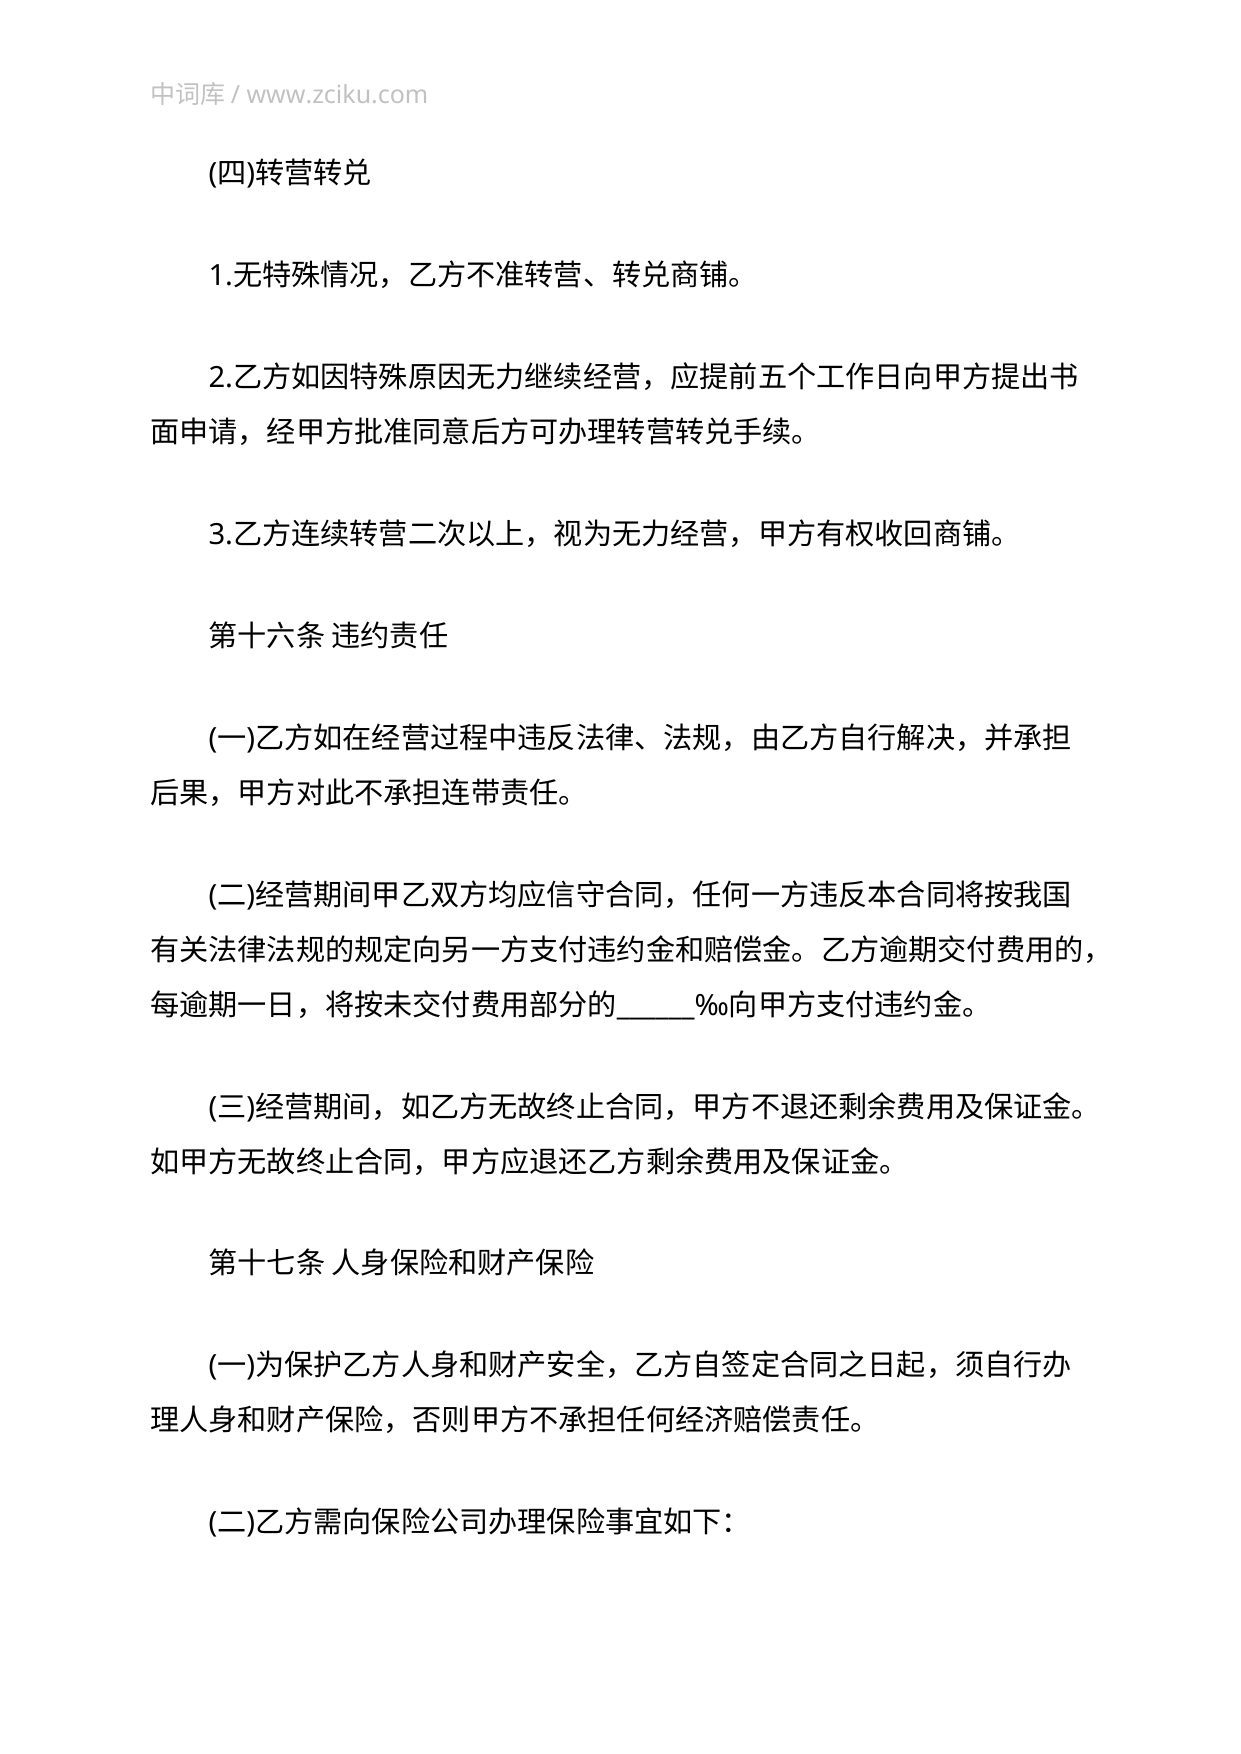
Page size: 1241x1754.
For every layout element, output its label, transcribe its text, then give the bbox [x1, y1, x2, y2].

text 3.乙方连续转营二次以上，视为无力经营，甲方有权收回商铺。 [150, 511, 1090, 553]
text (二)经营期间甲乙双方均应信守合同，任何一方违反本合同将按我国有关法律法规的规定向另一方支付违约金和赔偿金。乙方逾期交付费用的，每逾期一日，将按未交付费用部分的______‰向甲方支付违约金。 [150, 871, 1090, 1023]
text (三)经营期间，如乙方无故终止合同，甲方不退还剩余费用及保证金。如甲方无故终止合同，甲方应退还乙方剩余费用及保证金。 [150, 1083, 1090, 1180]
text (四)转营转兑 [150, 150, 1090, 192]
text (一)为保护乙方人身和财产安全，乙方自签定合同之日起，须自行办理人身和财产保险，否则甲方不承担任何经济赔偿责任。 [150, 1342, 1090, 1439]
text (一)乙方如在经营过程中违反法律、法规，由乙方自行解决，并承担后果，甲方对此不承担连带责任。 [150, 714, 1090, 812]
text 1.无特殊情况，乙方不准转营、转兑商铺。 [150, 252, 1090, 294]
text 第十六条 违约责任 [150, 613, 1090, 655]
text 第十七条 人身保险和财产保险 [150, 1240, 1090, 1282]
text (二)乙方需向保险公司办理保险事宜如下： [150, 1498, 1090, 1541]
text 2.乙方如因特殊原因无力继续经营，应提前五个工作日向甲方提出书面申请，经甲方批准同意后方可办理转营转兑手续。 [150, 354, 1090, 451]
